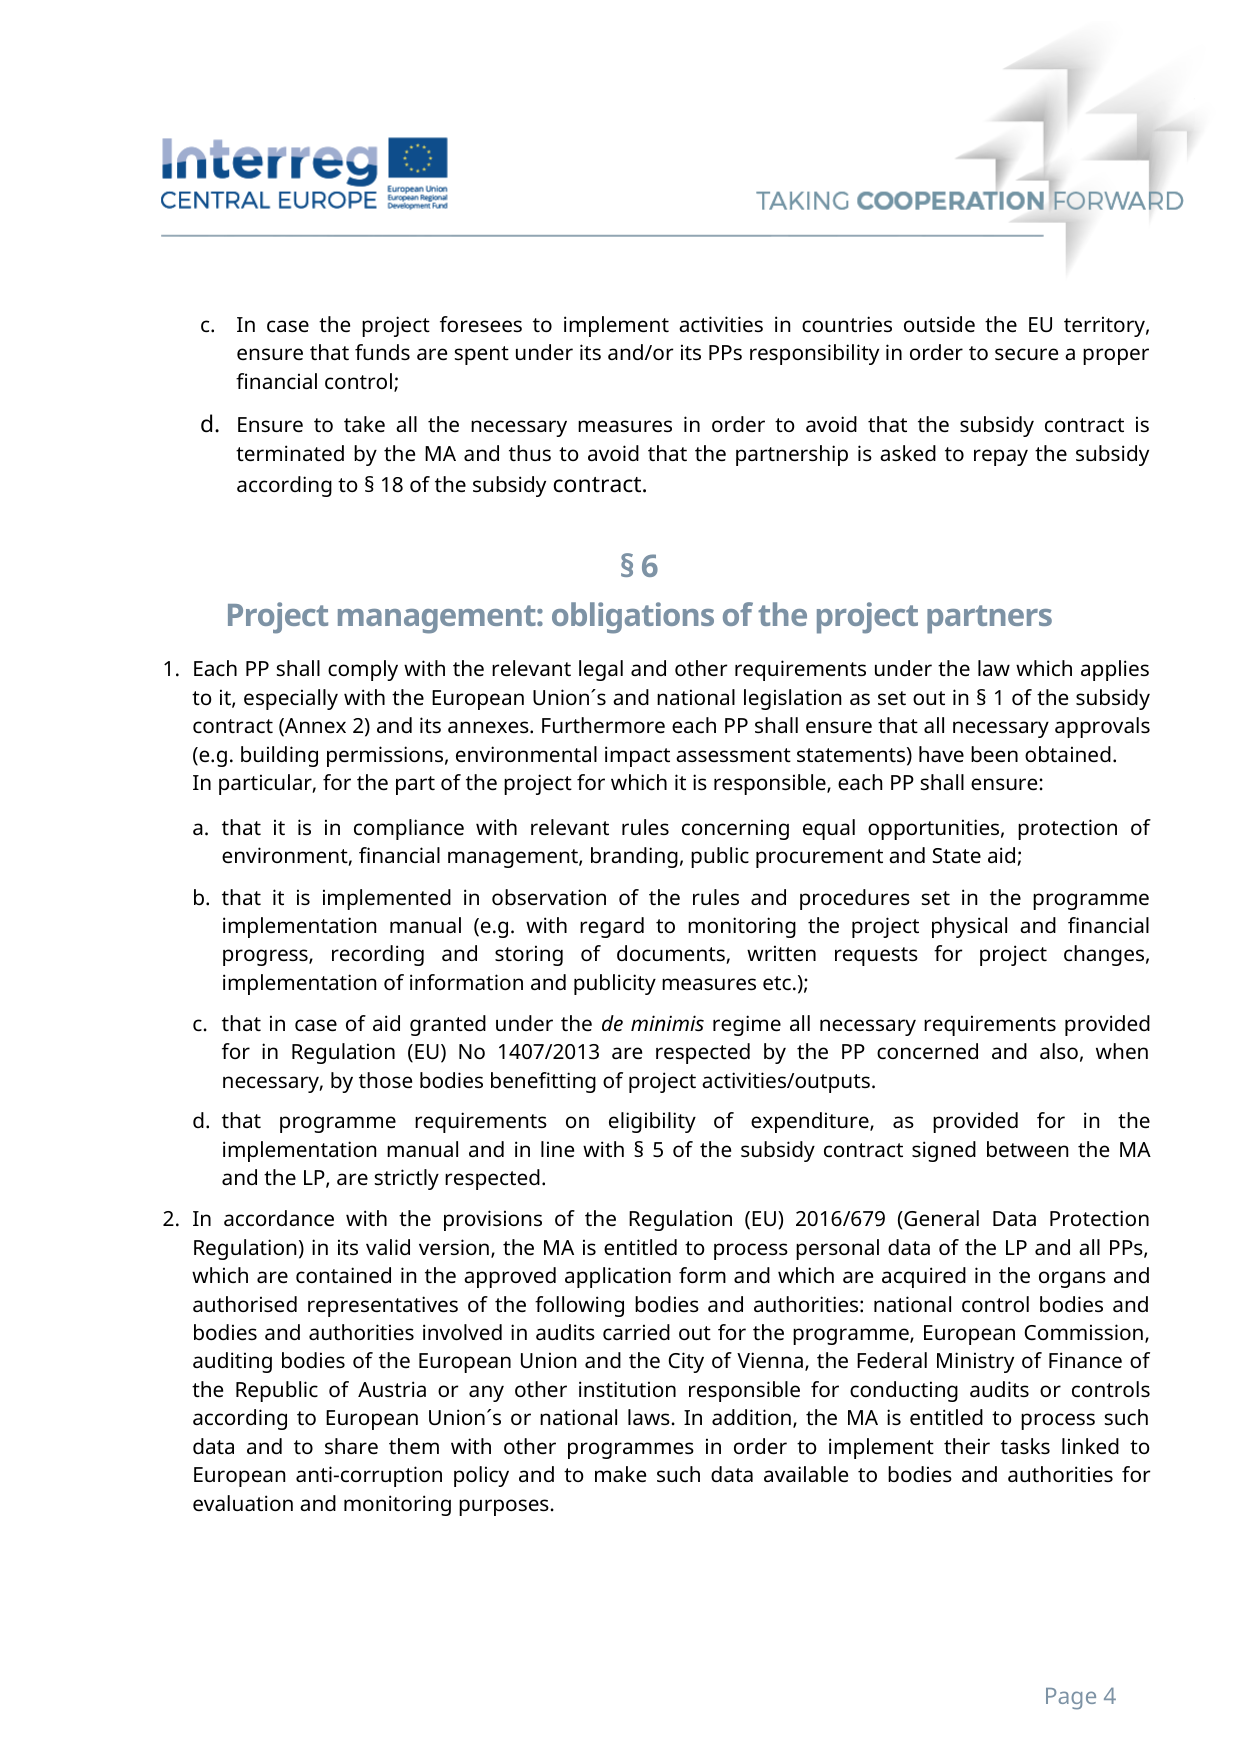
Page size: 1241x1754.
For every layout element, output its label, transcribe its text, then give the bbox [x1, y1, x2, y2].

list that it is in compliance with relevant rules concerning equal opportunities, protection of environment, financial management, branding, public procurement and State aid; [192, 813, 1152, 870]
list In accordance with the provisions of the Regulation (EU) 2016/679 (General Data Protection Regulation) in its valid version, the MA is entitled to process personal data of the LP and all PPs, which are contained in the approved application form and which are acquired in the organs and authorised representatives of the following bodies and authorities: national control bodies and bodies and authorities involved in audits carried out for the programme, European Commission, auditing bodies of the European Union and the City of Vienna, the Federal Ministry of Finance of the Republic of Austria or any other institution responsible for conducting audits or controls according to European Union´s or national laws. In addition, the MA is entitled to process such data and to share them with other programmes in order to implement their tasks linked to European anti-corruption policy and to make such data available to bodies and authorities for evaluation and monitoring purposes. [162, 1204, 1152, 1517]
list Each PP shall comply with the relevant legal and other requirements under the law which applies to it, especially with the European Union´s and national legislation as set out in § 1 of the subsidy contract (Annex 2) and its annexes. Furthermore each PP shall ensure that all necessary approvals (e.g. building permissions, environmental impact assessment statements) have been obtained. [162, 654, 1152, 768]
list In particular, for the part of the project for which it is responsible, each PP shall ensure: [192, 768, 1116, 797]
text § 6 [162, 544, 1116, 587]
list that it is implemented in observation of the rules and procedures set in the programme implementation manual (e.g. with regard to monitoring the project physical and financial progress, recording and storing of documents, written requests for project changes, implementation of information and publicity measures etc.); [192, 883, 1152, 996]
list In case the project foresees to implement activities in countries outside the EU territory, ensure that funds are spent under its and/or its PPs responsibility in order to secure a proper financial control; [200, 310, 1152, 395]
picture [99, 21, 1235, 304]
list Ensure to take all the necessary measures in order to avoid that the subsidy contract is terminated by the MA and thus to avoid that the partnership is asked to repay the subsidy according to § 18 of the subsidy contract. [200, 408, 1152, 499]
text Project management: obligations of the project partners [162, 593, 1116, 636]
list that in case of aid granted under the de minimis regime all necessary requirements provided for in Regulation (EU) No 1407/2013 are respected by the PP concerned and also, when necessary, by those bodies benefitting of project activities/outputs. [192, 1009, 1152, 1094]
list that programme requirements on eligibility of expenditure, as provided for in the implementation manual and in line with § 5 of the subsidy contract signed between the MA and the LP, are strictly respected. [192, 1107, 1152, 1192]
